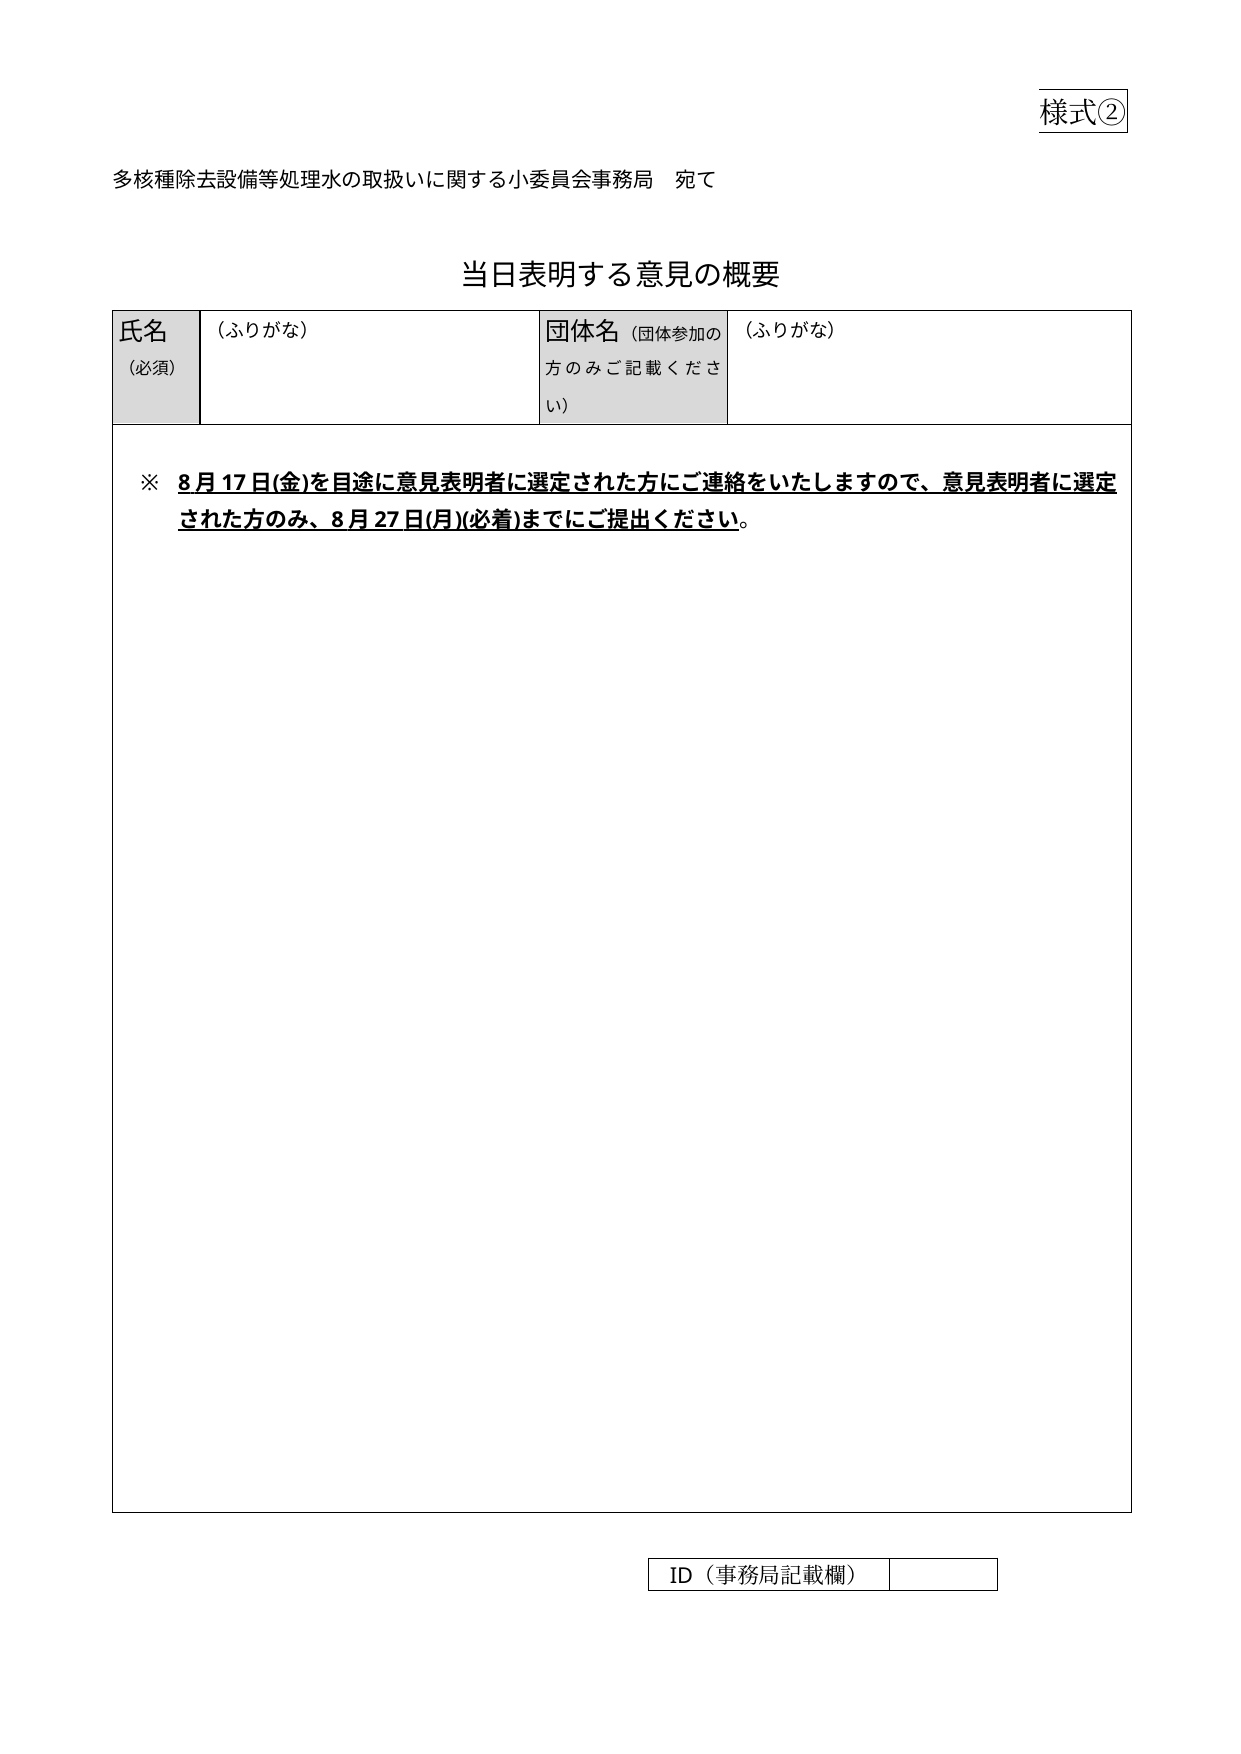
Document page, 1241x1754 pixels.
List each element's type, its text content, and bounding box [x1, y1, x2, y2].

table_header 団体名（団体参加の方のみご記載ください） [540, 311, 727, 423]
table_header （ふりがな） [728, 311, 1131, 423]
table_header （ふりがな） [201, 311, 539, 423]
table_header 氏名 （必須） [113, 311, 199, 423]
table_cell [113, 425, 1131, 1512]
text 当日表明する意見の概要 [112, 235, 1128, 310]
text 多核種除去設備等処理水の取扱いに関する小委員会事務局 宛て [112, 160, 1128, 197]
